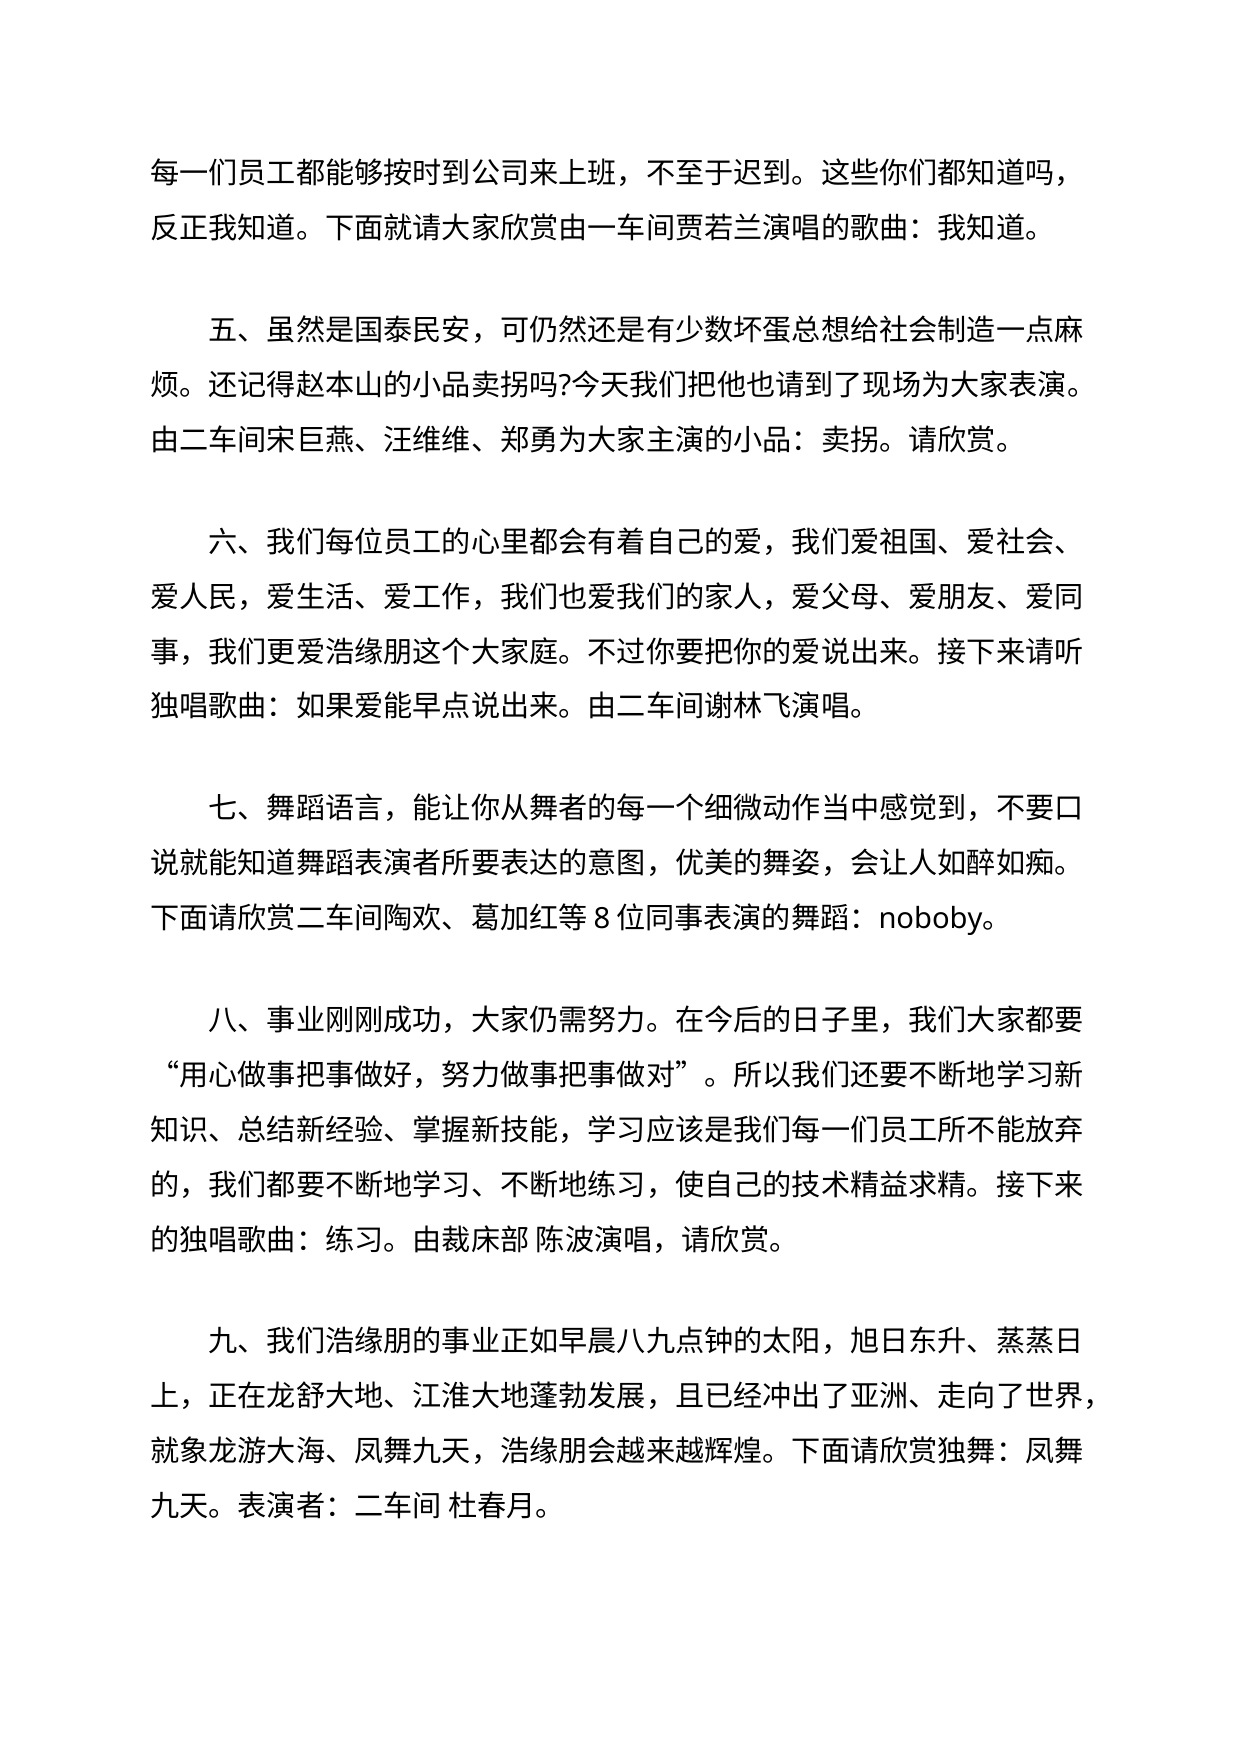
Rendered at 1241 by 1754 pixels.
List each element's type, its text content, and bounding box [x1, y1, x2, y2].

text 七、舞蹈语言，能让你从舞者的每一个细微动作当中感觉到，不要口说就能知道舞蹈表演者所要表达的意图，优美的舞姿，会让人如醉如痴。下面请欣赏二车间陶欢、葛加红等8位同事表演的舞蹈：noboby。 [150, 785, 1090, 937]
text 六、我们每位员工的心里都会有着自己的爱，我们爱祖国、爱社会、爱人民，爱生活、爱工作，我们也爱我们的家人，爱父母、爱朋友、爱同事，我们更爱浩缘朋这个大家庭。不过你要把你的爱说出来。接下来请听独唱歌曲：如果爱能早点说出来。由二车间谢林飞演唱。 [150, 518, 1090, 725]
text 九、我们浩缘朋的事业正如早晨八九点钟的太阳，旭日东升、蒸蒸日上，正在龙舒大地、江淮大地蓬勃发展，且已经冲出了亚洲、走向了世界，就象龙游大海、凤舞九天，浩缘朋会越来越辉煌。下面请欣赏独舞：凤舞九天。表演者：二车间 杜春月。 [150, 1318, 1090, 1525]
text 五、虽然是国泰民安，可仍然还是有少数坏蛋总想给社会制造一点麻烦。还记得赵本山的小品卖拐吗?今天我们把他也请到了现场为大家表演。由二车间宋巨燕、汪维维、郑勇为大家主演的小品：卖拐。请欣赏。 [150, 307, 1090, 459]
text 八、事业刚刚成功，大家仍需努力。在今后的日子里，我们大家都要“用心做事把事做好，努力做事把事做对”。所以我们还要不断地学习新知识、总结新经验、掌握新技能，学习应该是我们每一们员工所不能放弃的，我们都要不断地学习、不断地练习，使自己的技术精益求精。接下来的独唱歌曲：练习。由裁床部 陈波演唱，请欣赏。 [150, 997, 1090, 1258]
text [150, 150, 1090, 247]
